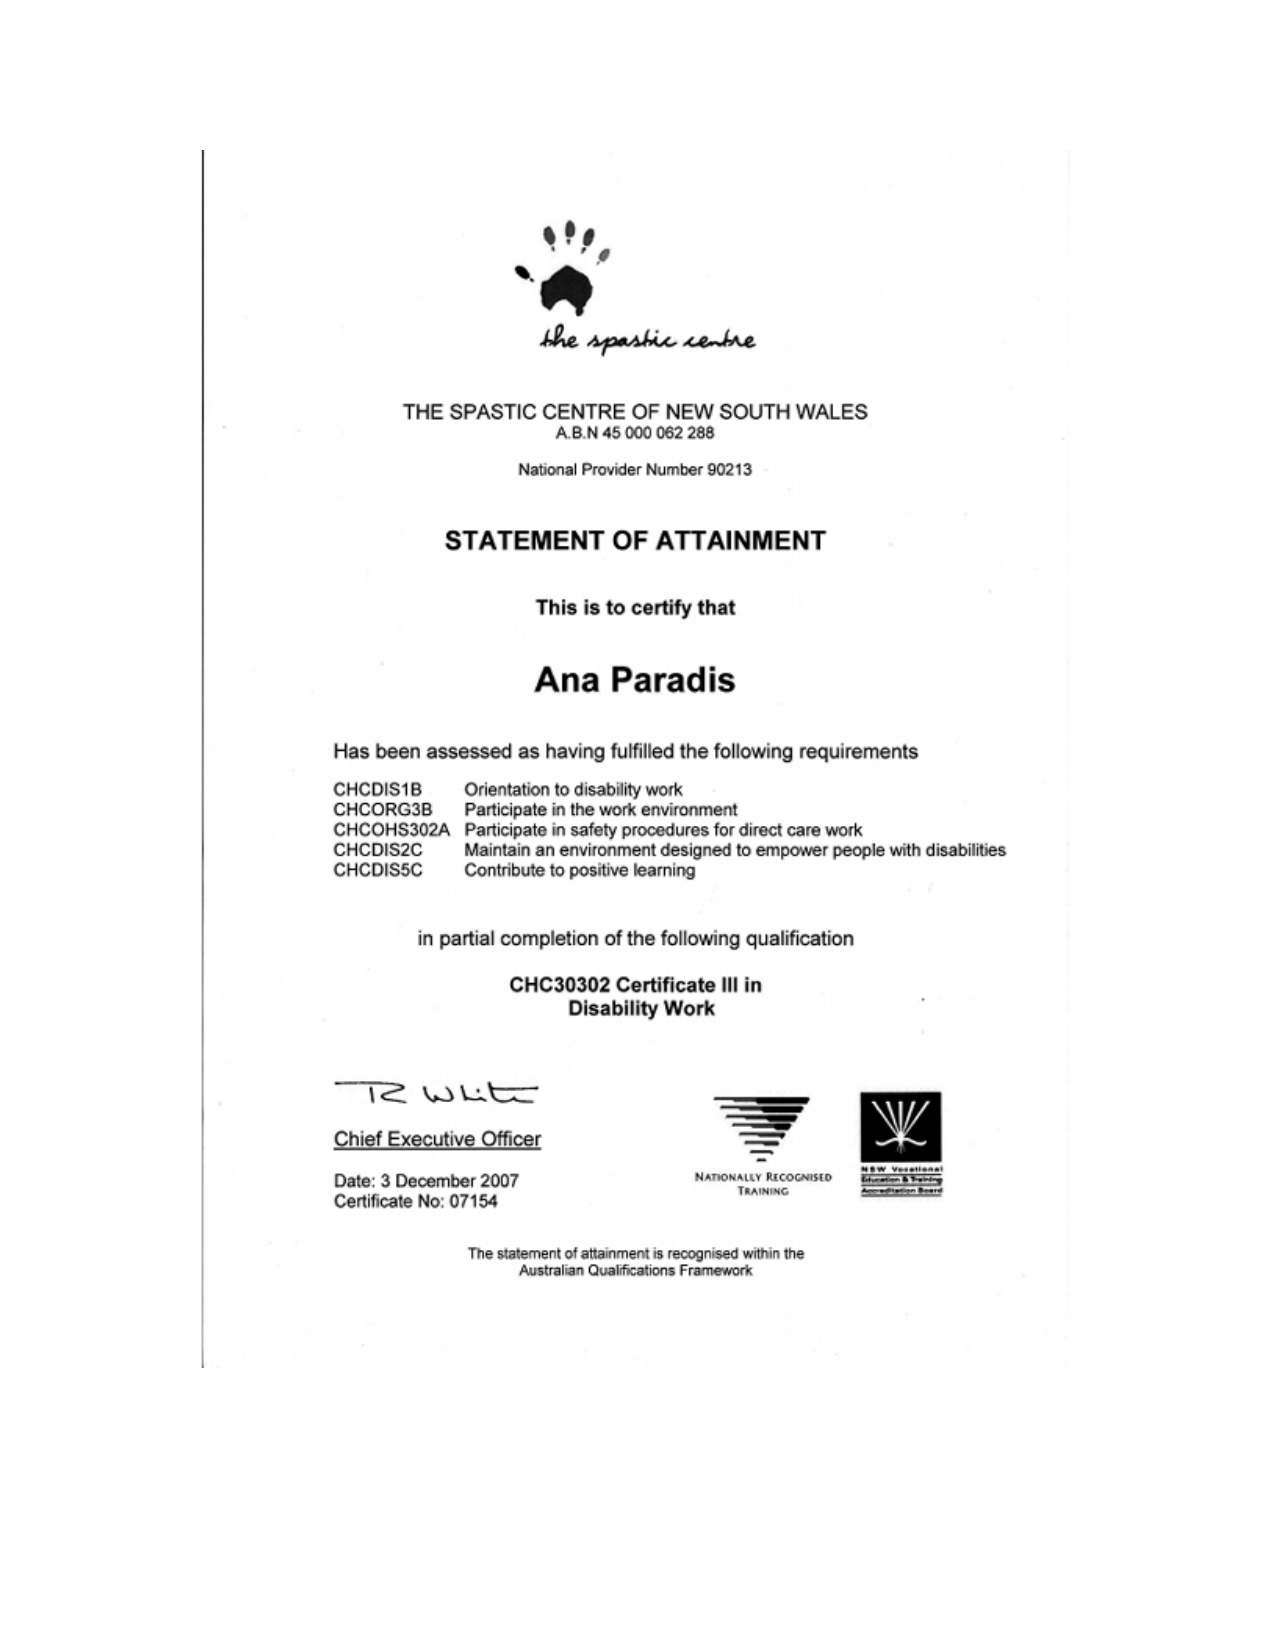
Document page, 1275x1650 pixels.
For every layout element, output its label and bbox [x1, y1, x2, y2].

picture [201, 150, 1074, 1368]
